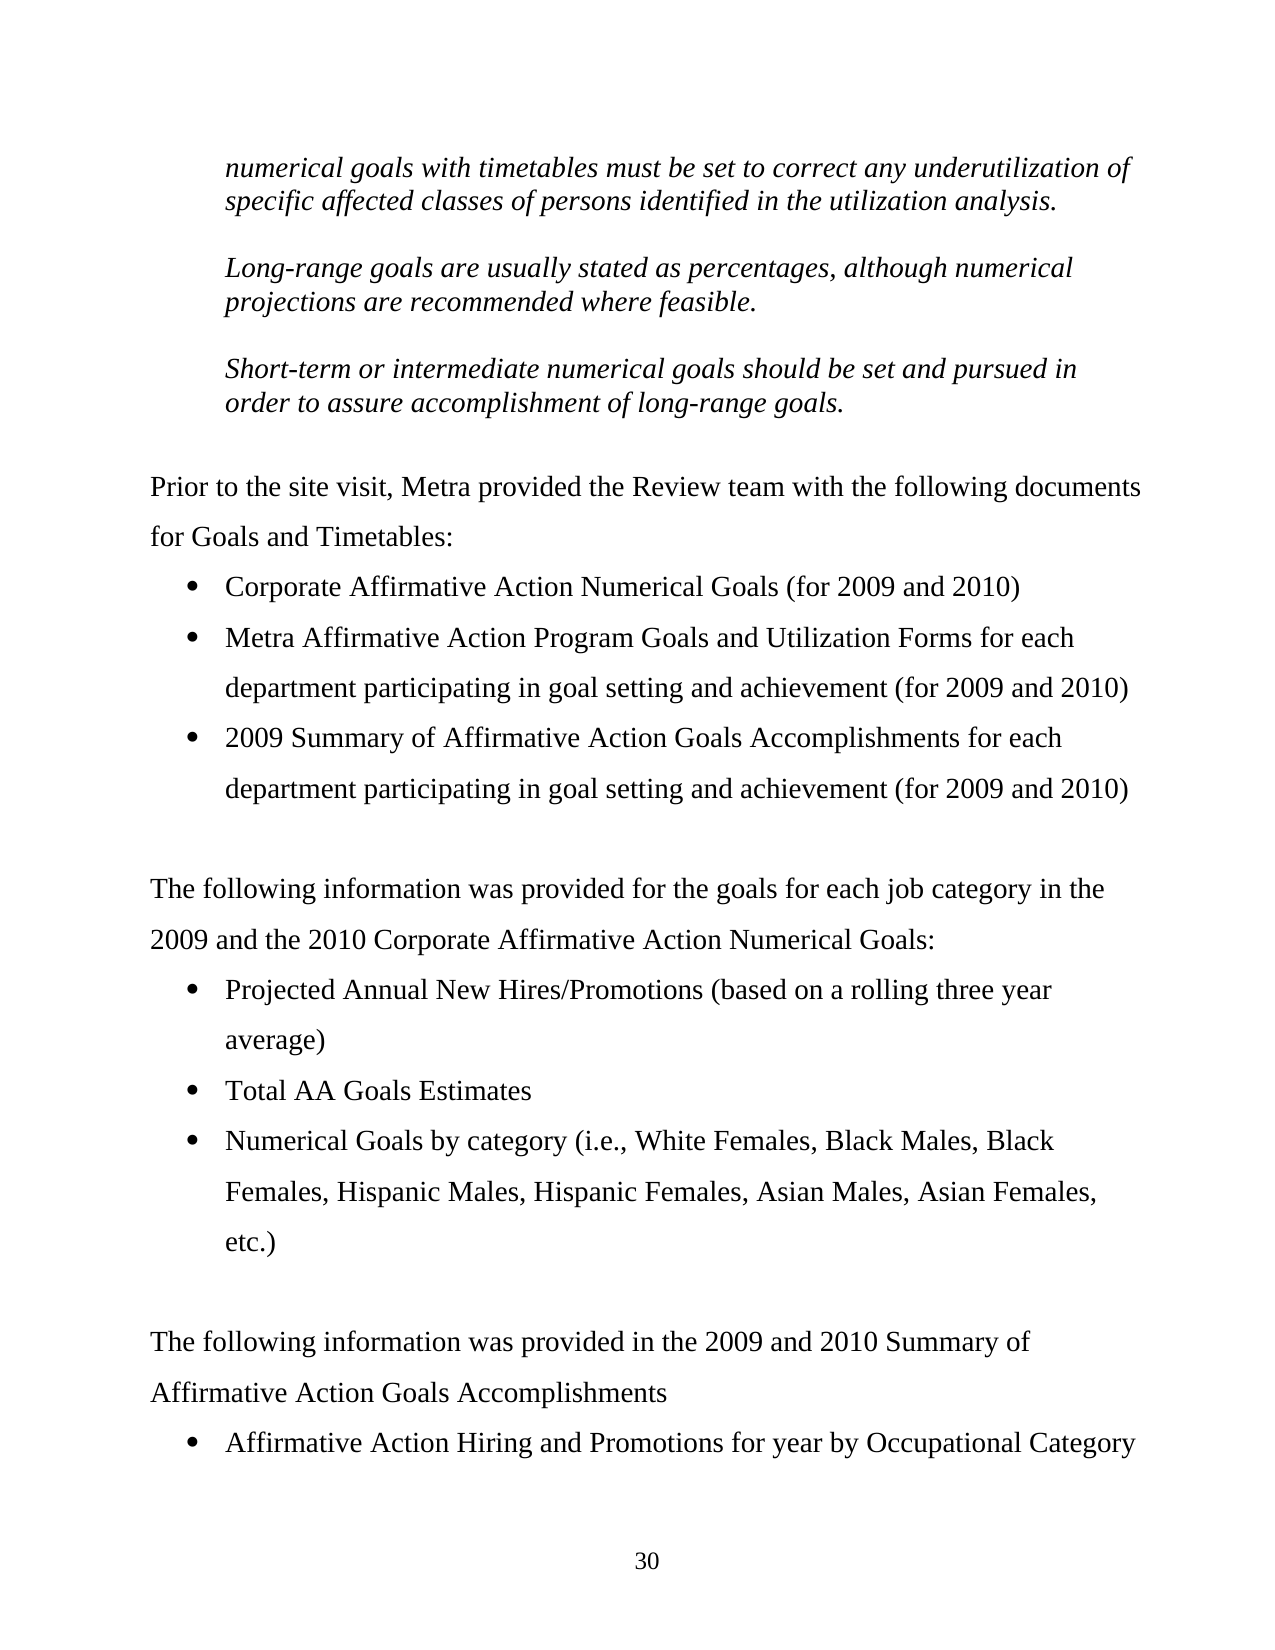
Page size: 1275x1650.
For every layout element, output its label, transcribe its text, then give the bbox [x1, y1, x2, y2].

list 2009 Summary of Affirmative Action Goals Accomplishments for each department participating in goal setting and achievement (for 2009 and 2010) [187, 720, 1144, 804]
list Corporate Affirmative Action Numerical Goals (for 2009 and 2010) [187, 569, 1144, 603]
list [225, 150, 1144, 217]
list Metra Affirmative Action Program Goals and Utilization Forms for each department participating in goal setting and achievement (for 2009 and 2010) [187, 620, 1144, 704]
list Affirmative Action Hiring and Promotions for year by Occupational Category [187, 1425, 1144, 1459]
text The following information was provided in the 2009 and 2010 Summary of Affirmative Action Goals Accomplishments [150, 1324, 1144, 1408]
list Long-range goals are usually stated as percentages, although numerical projections are recommended where feasible. [225, 251, 1144, 318]
list Short-term or intermediate numerical goals should be set and pursued in order to assure accomplishment of long-range goals. [225, 351, 1144, 418]
list Projected Annual New Hires/Promotions (based on a rolling three year average) [187, 972, 1144, 1056]
text Prior to the site visit, Metra provided the Review team with the following documents for Goals and Timetables: [150, 469, 1144, 552]
text The following information was provided for the goals for each job category in the 2009 and the 2010 Corporate Affirmative Action Numerical Goals: [150, 871, 1144, 955]
list Numerical Goals by category (i.e., White Females, Black Males, Black Females, Hispanic Males, Hispanic Females, Asian Males, Asian Females, etc.) [187, 1123, 1144, 1257]
list Total AA Goals Estimates [187, 1073, 1144, 1106]
